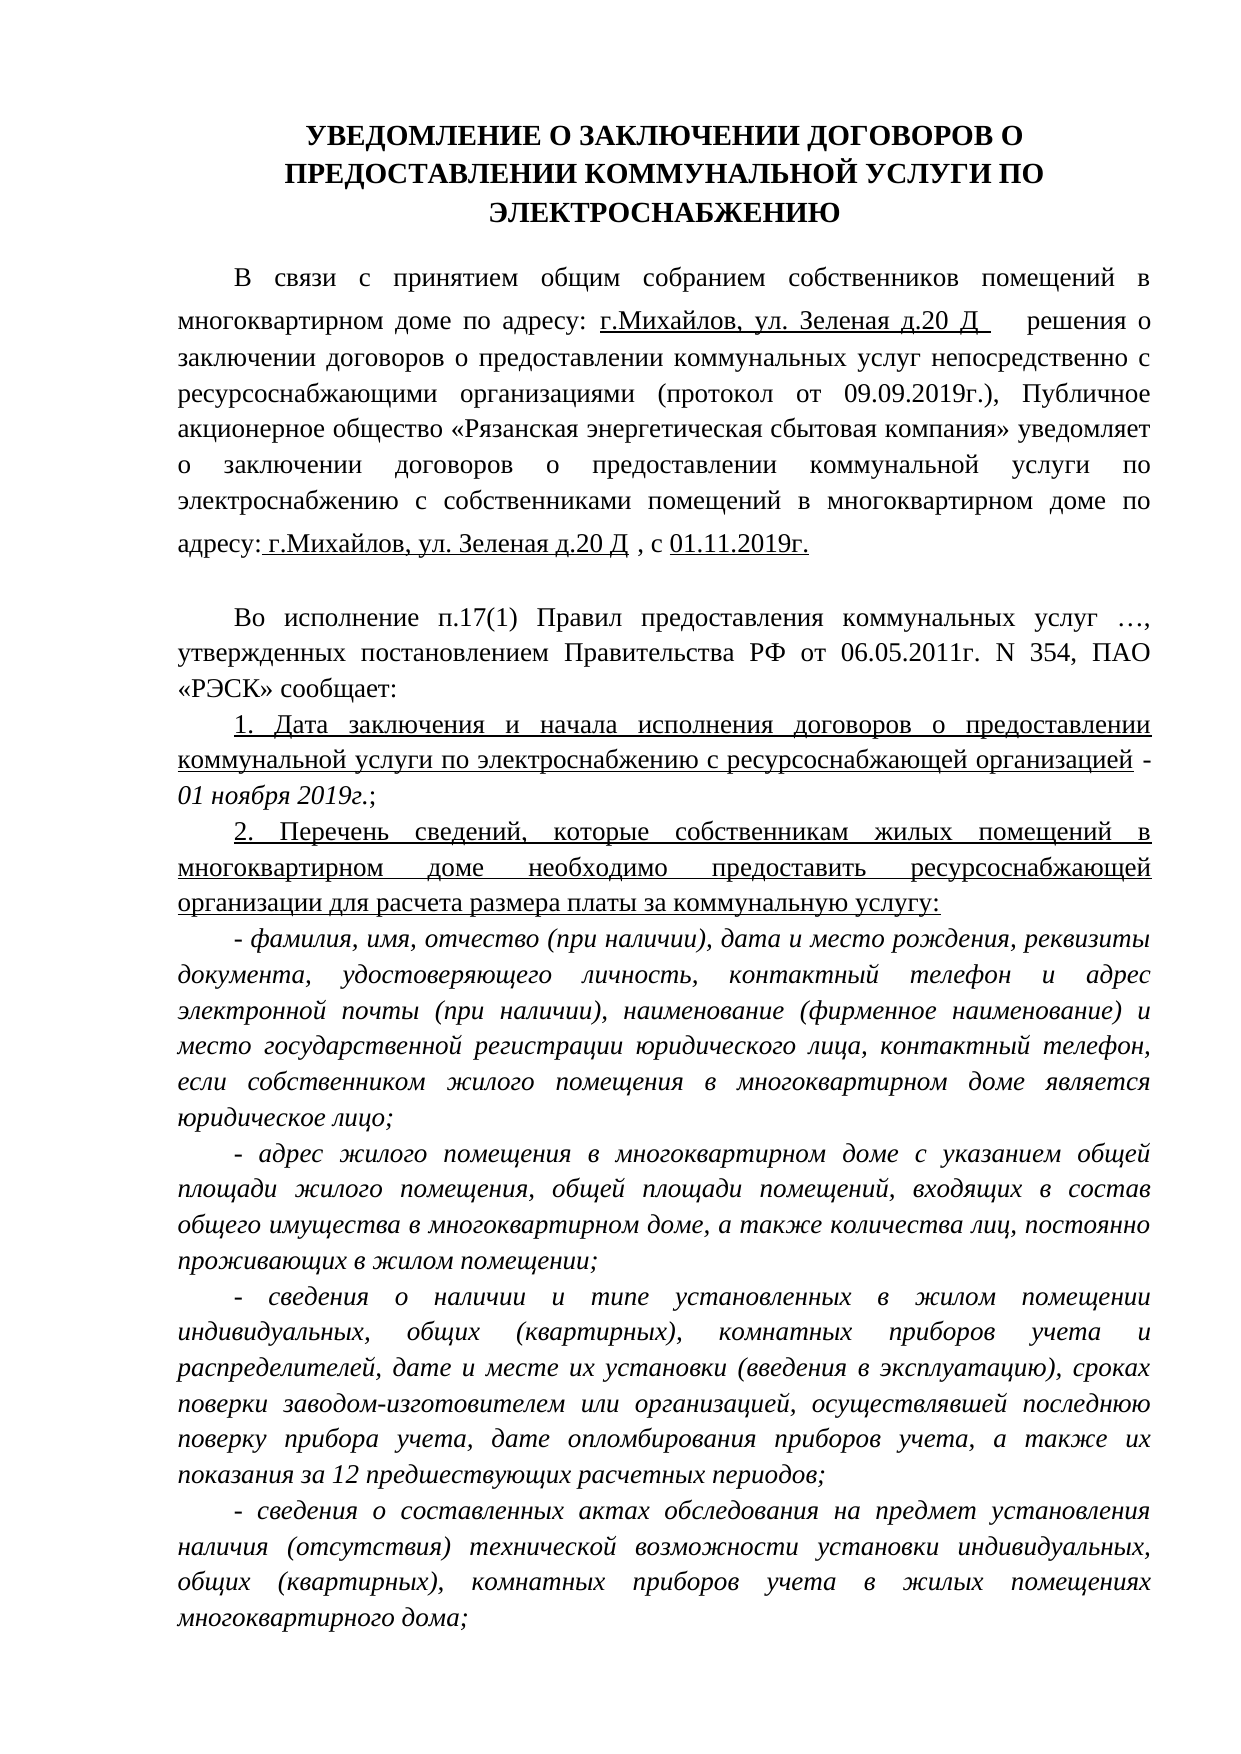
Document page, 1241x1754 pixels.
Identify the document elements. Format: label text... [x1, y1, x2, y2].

text - фамилия, имя, отчество (при наличии), дата и место рождения, реквизиты документа, удостоверяющего личность, контактный телефон и адрес электронной почты (при наличии), наименование (фирменное наименование) и место государственной регистрации юридического лица, контактный телефон, если собственником жилого помещения в многоквартирном доме является юридическое лицо; [177, 922, 1152, 1132]
list 2. Перечень сведений, которые собственникам жилых помещений в многоквартирном доме необходимо предоставить ресурсоснабжающей организации для расчета размера платы за коммунальную услугу: [177, 879, 1152, 918]
text В связи с принятием общим собранием собственников помещений в многоквартирном доме по адресу: г.Михайлов, ул. Зеленая д.20 Д решения о заключении договоров о предоставлении коммунальных услуг непосредственно с ресурсоснабжающими организациями (протокол от 09.09.2019г.), Публичное акционерное общество «Рязанская энергетическая сбытовая компания» уведомляет о заключении договоров о предоставлении коммунальной услуги по электроснабжению с собственниками помещений в многоквартирном доме по адресу: г.Михайлов, ул. Зеленая д.20 Д , с 01.11.2019г. [177, 261, 1152, 559]
list 1. Дата заключения и начала исполнения договоров о предоставлении коммунальной услуги по электроснабжению с ресурсоснабжающей организацией - 01 ноября 2019г.; [177, 708, 1152, 811]
text Во исполнение п.17(1) Правил предоставления коммунальных услуг …, утвержденных постановлением Правительства РФ от 06.05.2011г. N 354, ПАО «РЭСК» сообщает: [177, 601, 1152, 703]
list 2. Перечень сведений, которые собственникам жилых помещений в многоквартирном доме необходимо предоставить ресурсоснабжающей организации для расчета размера платы за коммунальную услугу: [177, 815, 1152, 878]
text - сведения о составленных актах обследования на предмет установления наличия (отсутствия) технической возможности установки индивидуальных, общих (квартирных), комнатных приборов учета в жилых помещениях многоквартирного дома; [177, 1494, 1152, 1632]
text - сведения о наличии и типе установленных в жилом помещении индивидуальных, общих (квартирных), комнатных приборов учета и распределителей, дате и месте их установки (введения в эксплуатацию), сроках поверки заводом-изготовителем или организацией, осуществлявшей последнюю поверку прибора учета, дате опломбирования приборов учета, а также их показания за 12 предшествующих расчетных периодов; [177, 1279, 1152, 1489]
text - адрес жилого помещения в многоквартирном доме с указанием общей площади жилого помещения, общей площади помещений, входящих в состав общего имущества в многоквартирном доме, а также количества лиц, постоянно проживающих в жилом помещении; [177, 1137, 1152, 1275]
text УВЕДОМЛЕНИЕ О ЗАКЛЮЧЕНИИ ДОГОВОРОВ О ПРЕДОСТАВЛЕНИИ КОММУНАЛЬНОЙ УСЛУГИ ПО ЭЛЕКТРОСНАБЖЕНИЮ [177, 118, 1152, 229]
